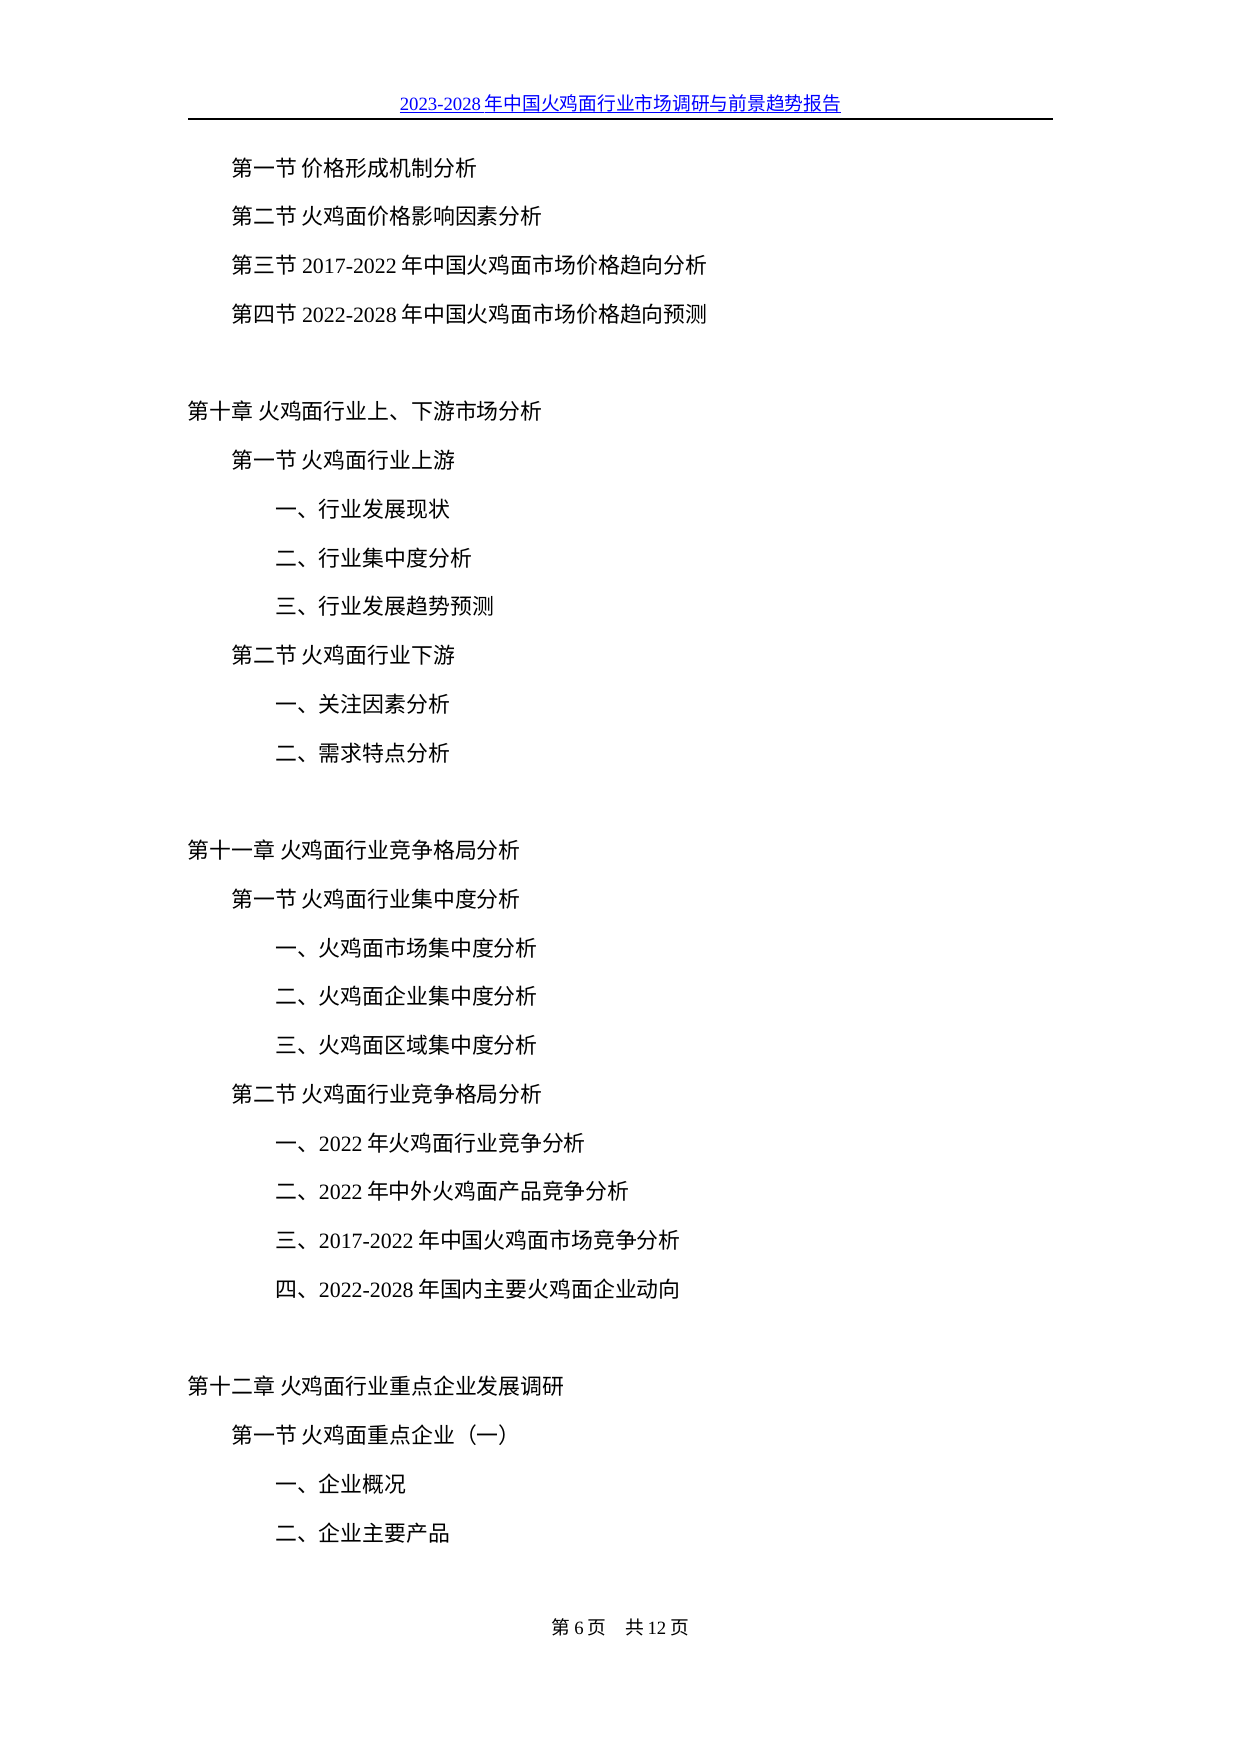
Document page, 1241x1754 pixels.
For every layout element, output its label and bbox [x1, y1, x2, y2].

text [187, 150, 1053, 1548]
